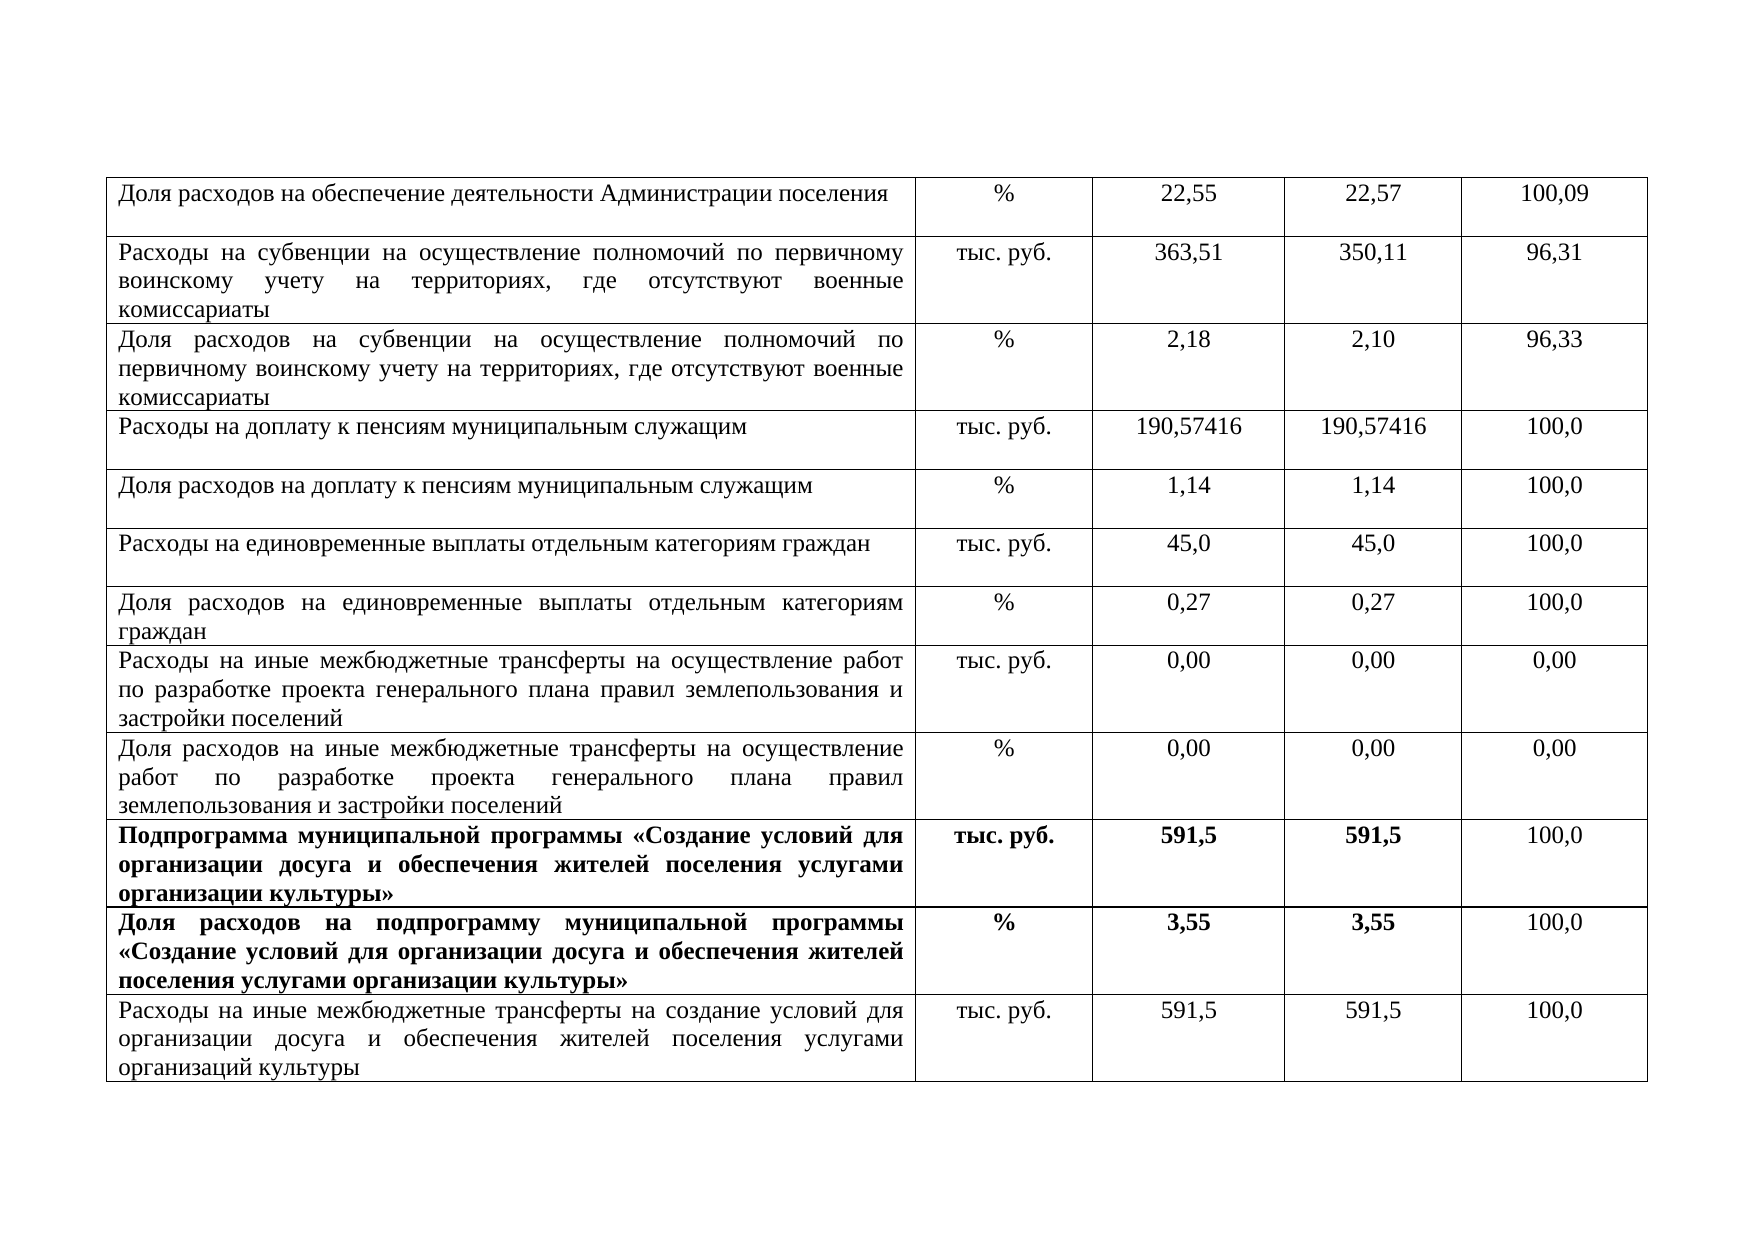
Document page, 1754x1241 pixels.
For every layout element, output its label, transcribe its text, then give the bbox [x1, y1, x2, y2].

table_cell Доля расходов на подпрограмму муниципальной программы «Создание условий для организации досуга и обеспечения жителей поселения услугами организации культуры» [107, 908, 915, 994]
table_cell 190,57416 [1285, 411, 1461, 469]
table_cell 3,55 [1093, 908, 1284, 994]
table_cell % [916, 587, 1092, 644]
table_cell Доля расходов на субвенции на осуществление полномочий по первичному воинскому учету на территориях, где отсутствуют военные комиссариаты [107, 324, 915, 410]
table_header 100,09 [1462, 178, 1647, 236]
table_cell 0,27 [1285, 587, 1461, 644]
table_cell 100,0 [1462, 587, 1647, 644]
table_header 22,57 [1285, 178, 1461, 236]
table_cell 190,57416 [1093, 411, 1284, 469]
table_header Доля расходов на обеспечение деятельности Администрации поселения [107, 178, 915, 236]
table_cell 100,0 [1462, 529, 1647, 586]
table_cell 96,31 [1462, 237, 1647, 323]
table_cell 100,0 [1462, 820, 1647, 906]
table_cell 45,0 [1093, 529, 1284, 586]
table_header 22,55 [1093, 178, 1284, 236]
table_cell % [916, 324, 1092, 410]
table_cell 0,00 [1462, 646, 1647, 732]
table_cell Подпрограмма муниципальной программы «Создание условий для организации досуга и обеспечения жителей поселения услугами организации культуры» [107, 820, 915, 906]
table_cell 0,00 [1093, 733, 1284, 819]
table_cell 0,00 [1462, 733, 1647, 819]
table_cell 1,14 [1093, 470, 1284, 527]
table_cell % [916, 908, 1092, 994]
table_cell 100,0 [1462, 995, 1647, 1081]
table_cell 100,0 [1462, 411, 1647, 469]
table_cell % [916, 470, 1092, 527]
table_cell 96,33 [1462, 324, 1647, 410]
table_cell тыс. руб. [916, 237, 1092, 323]
table_cell 100,0 [1462, 470, 1647, 527]
table_cell Расходы на иные межбюджетные трансферты на создание условий для организации досуга и обеспечения жителей поселения услугами организаций культуры [107, 995, 915, 1081]
table_cell Доля расходов на иные межбюджетные трансферты на осуществление работ по разработке проекта генерального плана правил землепользования и застройки поселений [107, 733, 915, 819]
table_cell 100,0 [1462, 908, 1647, 994]
table_cell Доля расходов на единовременные выплаты отдельным категориям граждан [107, 587, 915, 644]
table_cell тыс. руб. [916, 411, 1092, 469]
table_cell 3,55 [1285, 908, 1461, 994]
table_cell тыс. руб. [916, 529, 1092, 586]
table_header % [916, 178, 1092, 236]
table_cell 591,5 [1093, 995, 1284, 1081]
table_cell тыс. руб. [916, 820, 1092, 906]
table_cell 363,51 [1093, 237, 1284, 323]
table_cell 591,5 [1285, 995, 1461, 1081]
table_cell 591,5 [1285, 820, 1461, 906]
table_cell Расходы на субвенции на осуществление полномочий по первичному воинскому учету на территориях, где отсутствуют военные комиссариаты [107, 237, 915, 323]
table_cell тыс. руб. [916, 995, 1092, 1081]
table_cell Расходы на иные межбюджетные трансферты на осуществление работ по разработке проекта генерального плана правил землепользования и застройки поселений [107, 646, 915, 732]
table_cell 0,00 [1285, 646, 1461, 732]
table_cell 0,27 [1093, 587, 1284, 644]
table_cell 350,11 [1285, 237, 1461, 323]
table_cell 45,0 [1285, 529, 1461, 586]
table_cell Расходы на единовременные выплаты отдельным категориям граждан [107, 529, 915, 586]
table_cell 0,00 [1093, 646, 1284, 732]
table_cell 0,00 [1285, 733, 1461, 819]
table_cell % [916, 733, 1092, 819]
table_cell тыс. руб. [916, 646, 1092, 732]
table_cell 2,10 [1285, 324, 1461, 410]
table_cell 591,5 [1093, 820, 1284, 906]
table_cell 1,14 [1285, 470, 1461, 527]
table_cell 2,18 [1093, 324, 1284, 410]
table_cell Доля расходов на доплату к пенсиям муниципальным служащим [107, 470, 915, 527]
table_cell Расходы на доплату к пенсиям муниципальным служащим [107, 411, 915, 469]
